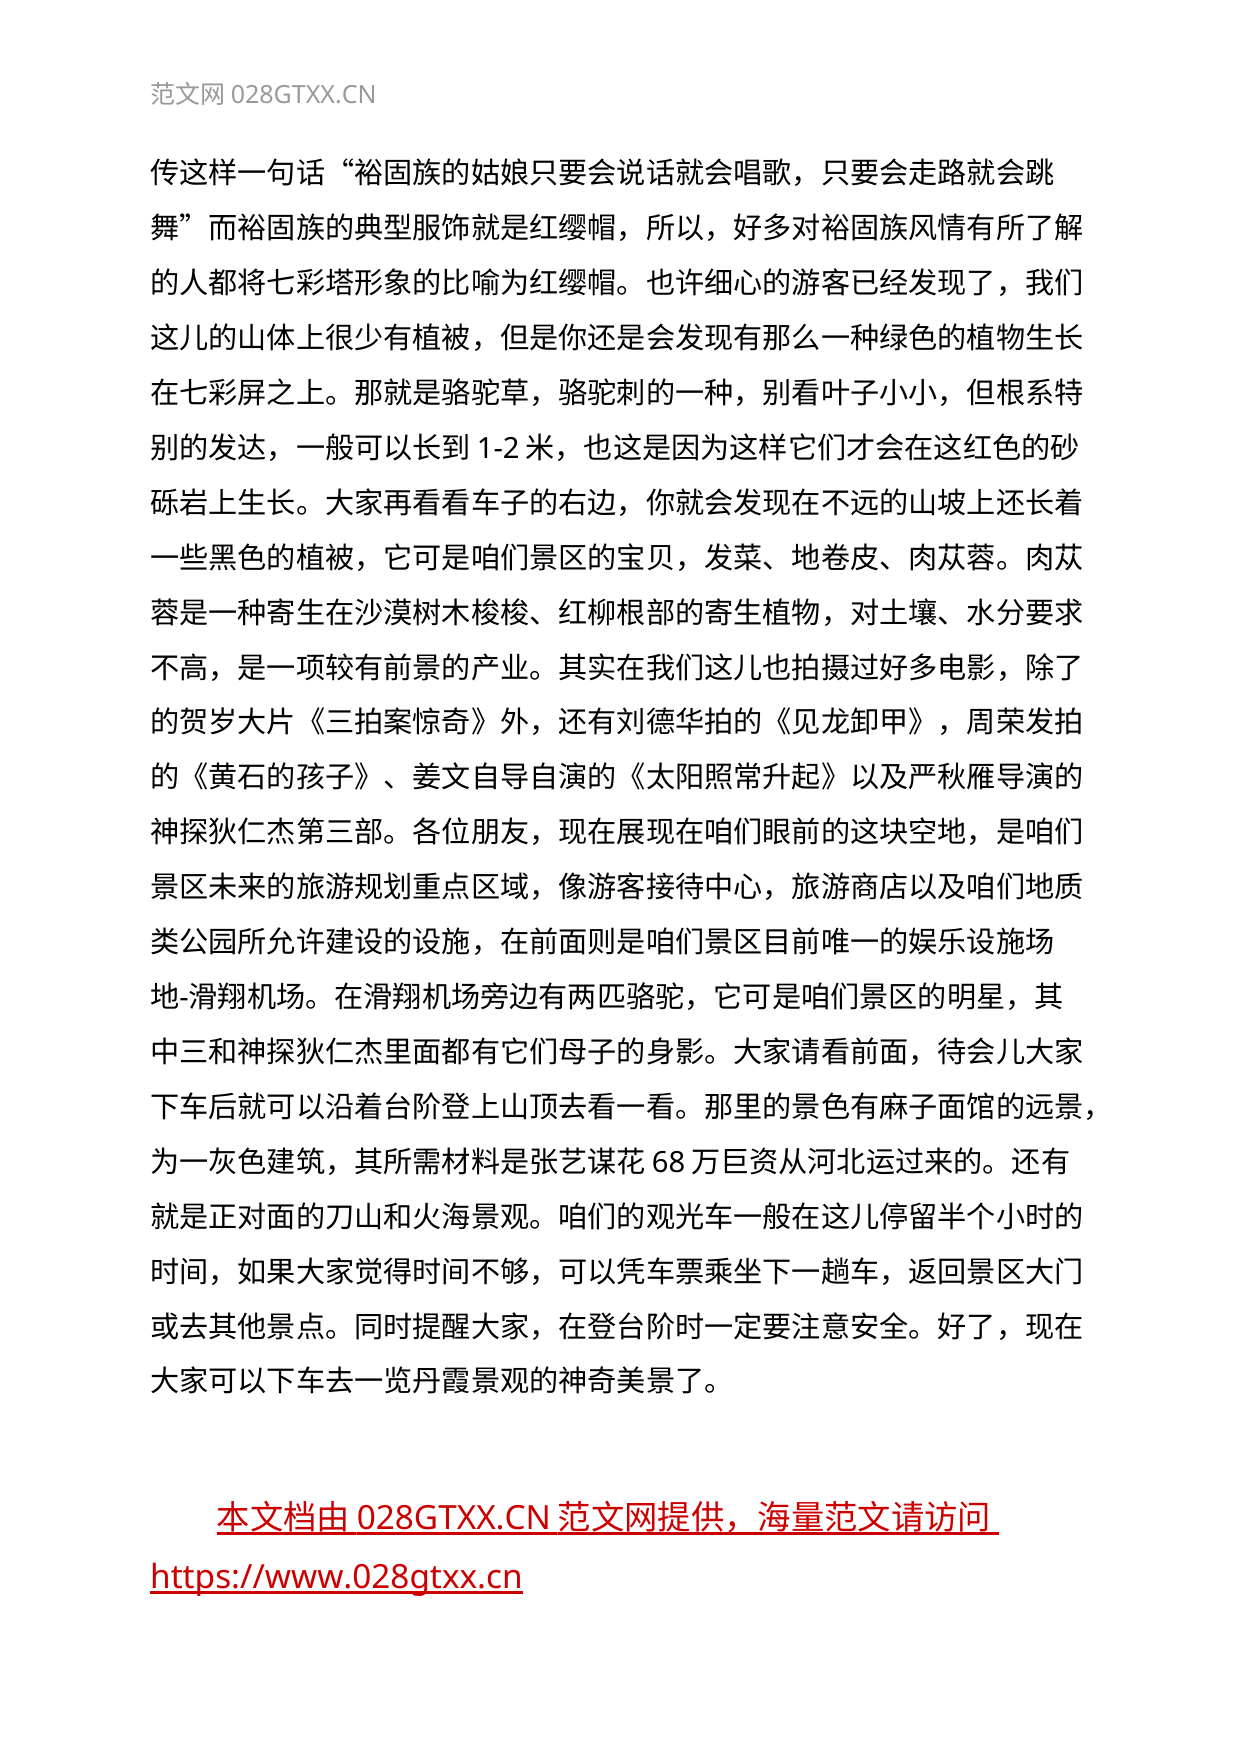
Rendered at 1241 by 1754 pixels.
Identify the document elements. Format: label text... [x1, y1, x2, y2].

text 本文档由028GTXX.CN范文网提供，海量范文请访问 https://www.028gtxx.cn [150, 1491, 1090, 1598]
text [150, 150, 1090, 1400]
